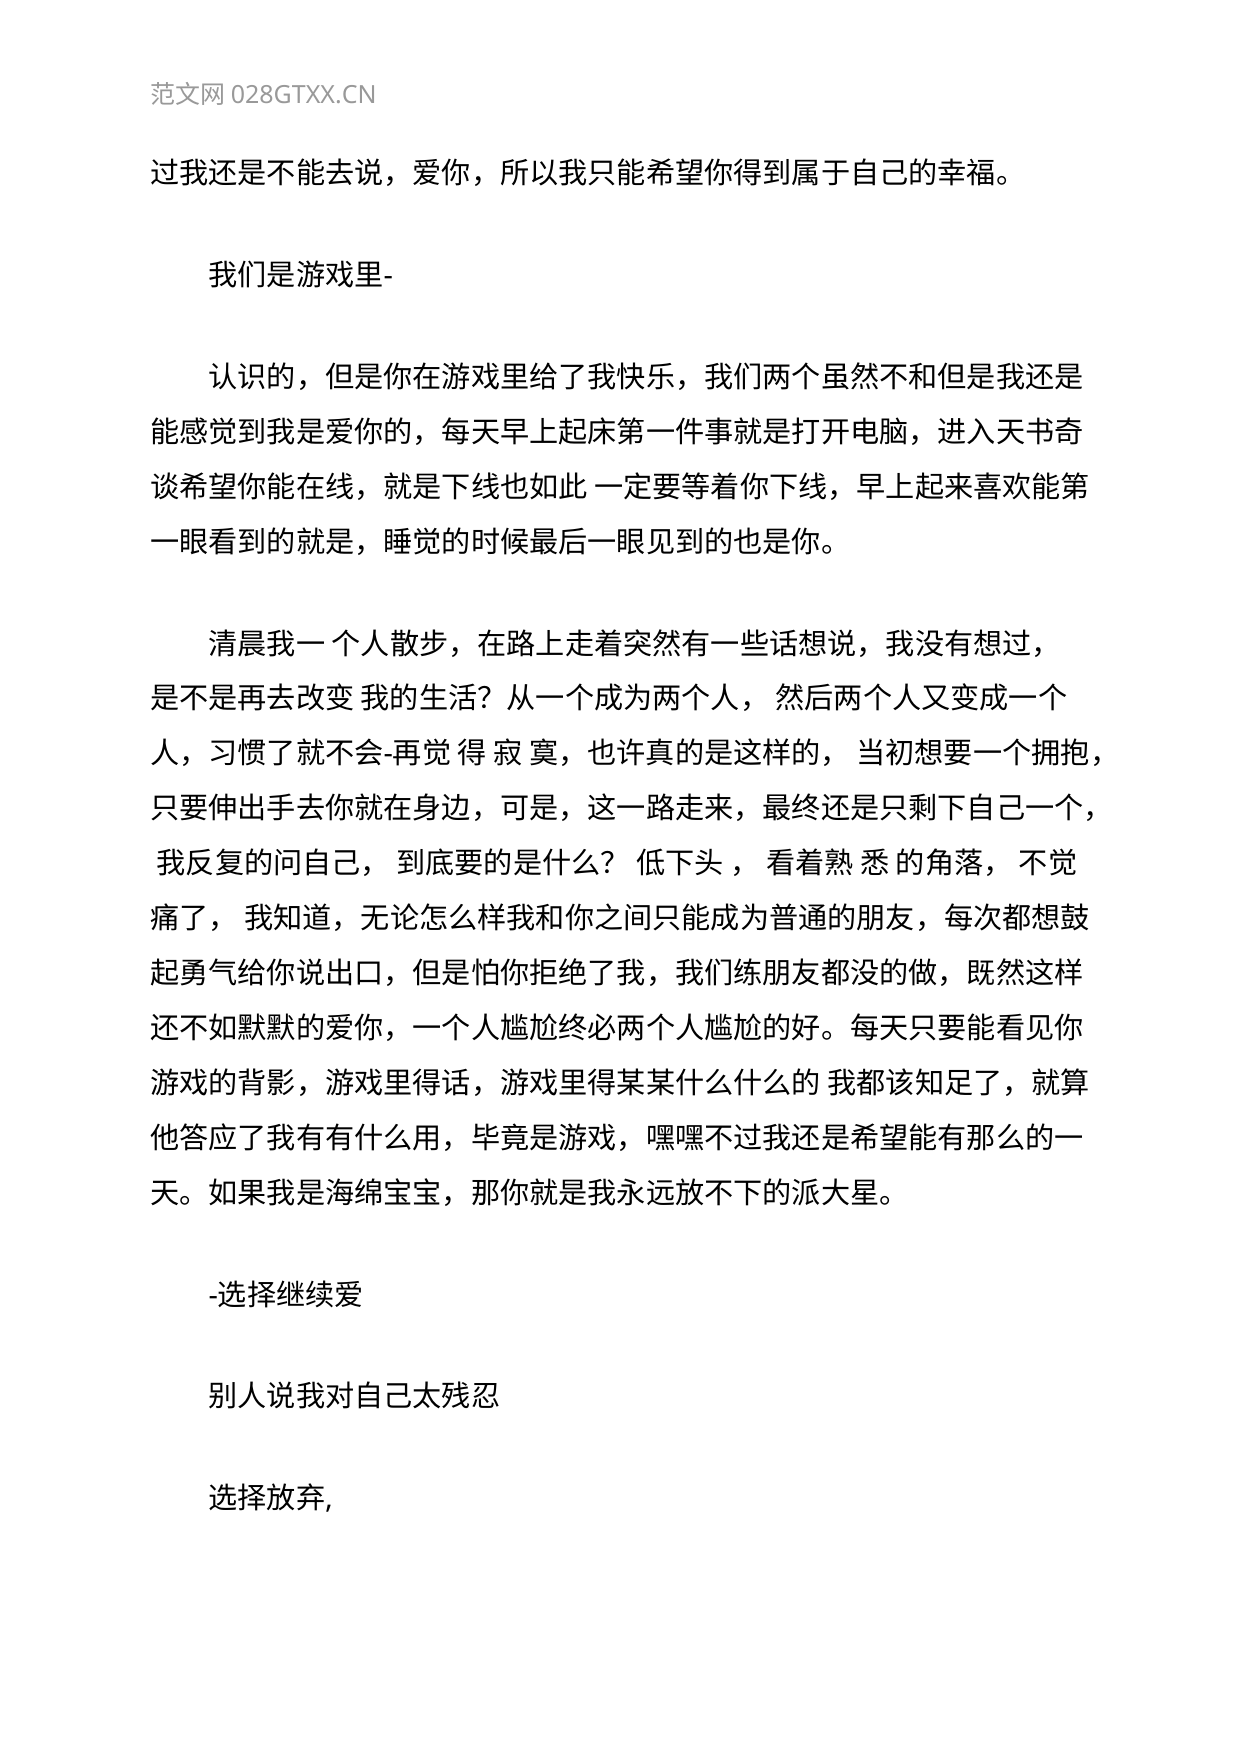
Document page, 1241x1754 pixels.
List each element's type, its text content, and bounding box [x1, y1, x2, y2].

text -选择继续爱 [150, 1271, 1090, 1313]
text 清晨我一 个人散步，在路上走着突然有一些话想说，我没有想过， 是不是再去改变 我的生活？从一个成为两个人， 然后两个人又变成一个人，习惯了就不会-再觉 得 寂 寞，也许真的是这样的， 当初想要一个拥抱，只要伸出手去你就在身边，可是，这一路走来，最终还是只剩下自己一个， 我反复的问自己， 到底要的是什么？ 低下头 ， 看着熟 悉 的角落， 不觉痛了， 我知道，无论怎么样我和你之间只能成为普通的朋友，每次都想鼓起勇气给你说出口，但是怕你拒绝了我，我们练朋友都没的做，既然这样还不如默默的爱你，一个人尴尬终必两个人尴尬的好。每天只要能看见你游戏的背影，游戏里得话，游戏里得某某什么什么的 我都该知足了，就算他答应了我有有什么用，毕竟是游戏，嘿嘿不过我还是希望能有那么的一天。如果我是海绵宝宝，那你就是我永远放不下的派大星。 [150, 620, 1090, 1212]
text 别人说我对自己太残忍 [150, 1373, 1090, 1415]
text 我们是游戏里- [150, 252, 1090, 294]
text 认识的，但是你在游戏里给了我快乐，我们两个虽然不和但是我还是能感觉到我是爱你的，每天早上起床第一件事就是打开电脑，进入天书奇谈希望你能在线，就是下线也如此 一定要等着你下线，早上起来喜欢能第一眼看到的就是，睡觉的时候最后一眼见到的也是你。 [150, 354, 1090, 561]
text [150, 150, 1090, 192]
text 选择放弃, [150, 1475, 1090, 1517]
